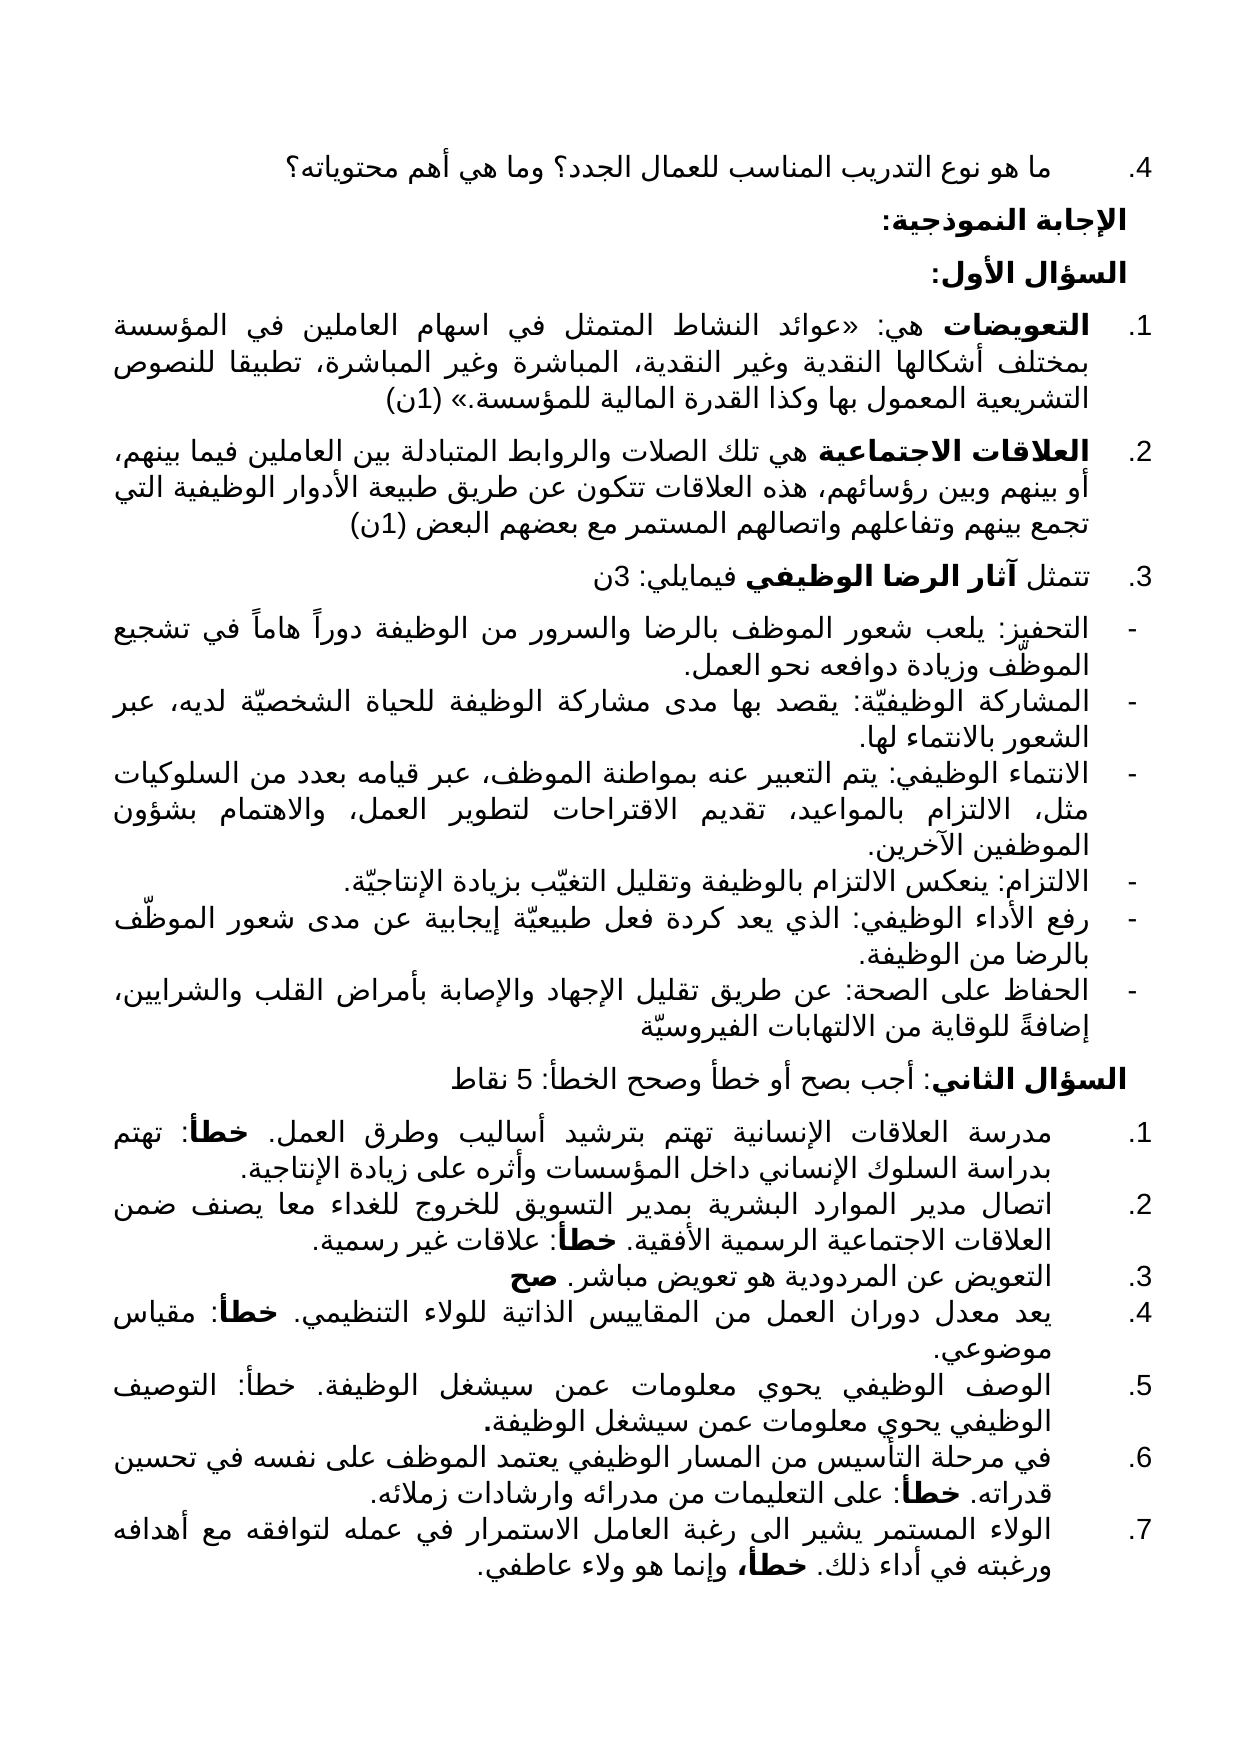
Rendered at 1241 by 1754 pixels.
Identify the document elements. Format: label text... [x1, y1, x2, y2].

list رفع الأداء الوظيفي: الذي يعد كردة فعل طبيعيّة إيجابية عن مدى شعور الموظّف بالرضا من الوظيفة. [112, 901, 1128, 970]
list العلاقات الاجتماعية هي تلك الصلات والروابط المتبادلة بين العاملين فيما بينهم، أو بينهم وبين رؤسائهم، هذه العلاقات تتكون عن طريق طبيعة الأدوار الوظيفية التي تجمع بينهم وتفاعلهم واتصالهم المستمر مع بعضهم البعض (1ن) [112, 433, 1128, 539]
list الالتزام: ينعكس الالتزام بالوظيفة وتقليل التغيّب بزيادة الإنتاجيّة. [112, 864, 1128, 898]
list الانتماء الوظيفي: يتم التعبير عنه بمواطنة الموظف، عبر قيامه بعدد من السلوكيات مثل، الالتزام بالمواعيد، تقديم الاقتراحات لتطوير العمل، والاهتمام بشؤون الموظفين الآخرين. [112, 756, 1128, 862]
text السؤال الثاني: أجب بصح أو خطأ وصحح الخطأ: 5 نقاط [112, 1062, 1128, 1095]
text السؤال الأول: [112, 256, 1128, 289]
list في مرحلة التأسيس من المسار الوظيفي يعتمد الموظف على نفسه في تحسين قدراته. خطأ: على التعليمات من مدرائه وارشادات زملائه. [112, 1440, 1128, 1510]
list اتصال مدير الموارد البشرية بمدير التسويق للخروج للغداء معا يصنف ضمن العلاقات الاجتماعية الرسمية الأفقية. خطأ: علاقات غير رسمية. [112, 1187, 1128, 1257]
list التعويض عن المردودية هو تعويض مباشر. صح [112, 1259, 1128, 1293]
list يعد معدل دوران العمل من المقاييس الذاتية للولاء التنظيمي. خطأ: مقياس موضوعي. [112, 1295, 1128, 1365]
list مدرسة العلاقات الإنسانية تهتم بترشيد أساليب وطرق العمل. خطأ: تهتم بدراسة السلوك الإنساني داخل المؤسسات وأثره على زيادة الإنتاجية. [112, 1115, 1128, 1184]
text الإجابة النموذجية: [112, 203, 1128, 236]
list الولاء المستمر يشير الى رغبة العامل الاستمرار في عمله لتوافقه مع أهدافه ورغبته في أداء ذلك. خطأ، وإنما هو ولاء عاطفي. [112, 1512, 1128, 1582]
list المشاركة الوظيفيّة: يقصد بها مدى مشاركة الوظيفة للحياة الشخصيّة لديه، عبر الشعور بالانتماء لها. [112, 684, 1128, 753]
list التعويضات هي: «عوائد النشاط المتمثل في اسهام العاملين في المؤسسة بمختلف أشكالها النقدية وغير النقدية، المباشرة وغير المباشرة، تطبيقا للنصوص التشريعية المعمول بها وكذا القدرة المالية للمؤسسة.» (1ن) [112, 308, 1128, 414]
list ما هو نوع التدريب المناسب للعمال الجدد؟ وما هي أهم محتوياته؟ [112, 150, 1128, 183]
list التحفيز: يلعب شعور الموظف بالرضا والسرور من الوظيفة دوراً هاماً في تشجيع الموظّف وزيادة دوافعه نحو العمل. [112, 611, 1128, 681]
list الوصف الوظيفي يحوي معلومات عمن سيشغل الوظيفة. خطأ: التوصيف الوظيفي يحوي معلومات عمن سيشغل الوظيفة. [112, 1368, 1128, 1437]
list الحفاظ على الصحة: عن طريق تقليل الإجهاد والإصابة بأمراض القلب والشرايين، إضافةً للوقاية من الالتهابات الفيروسيّة [112, 973, 1128, 1043]
list تتمثل آثار الرضا الوظيفي فيمايلي: 3ن [112, 559, 1128, 592]
